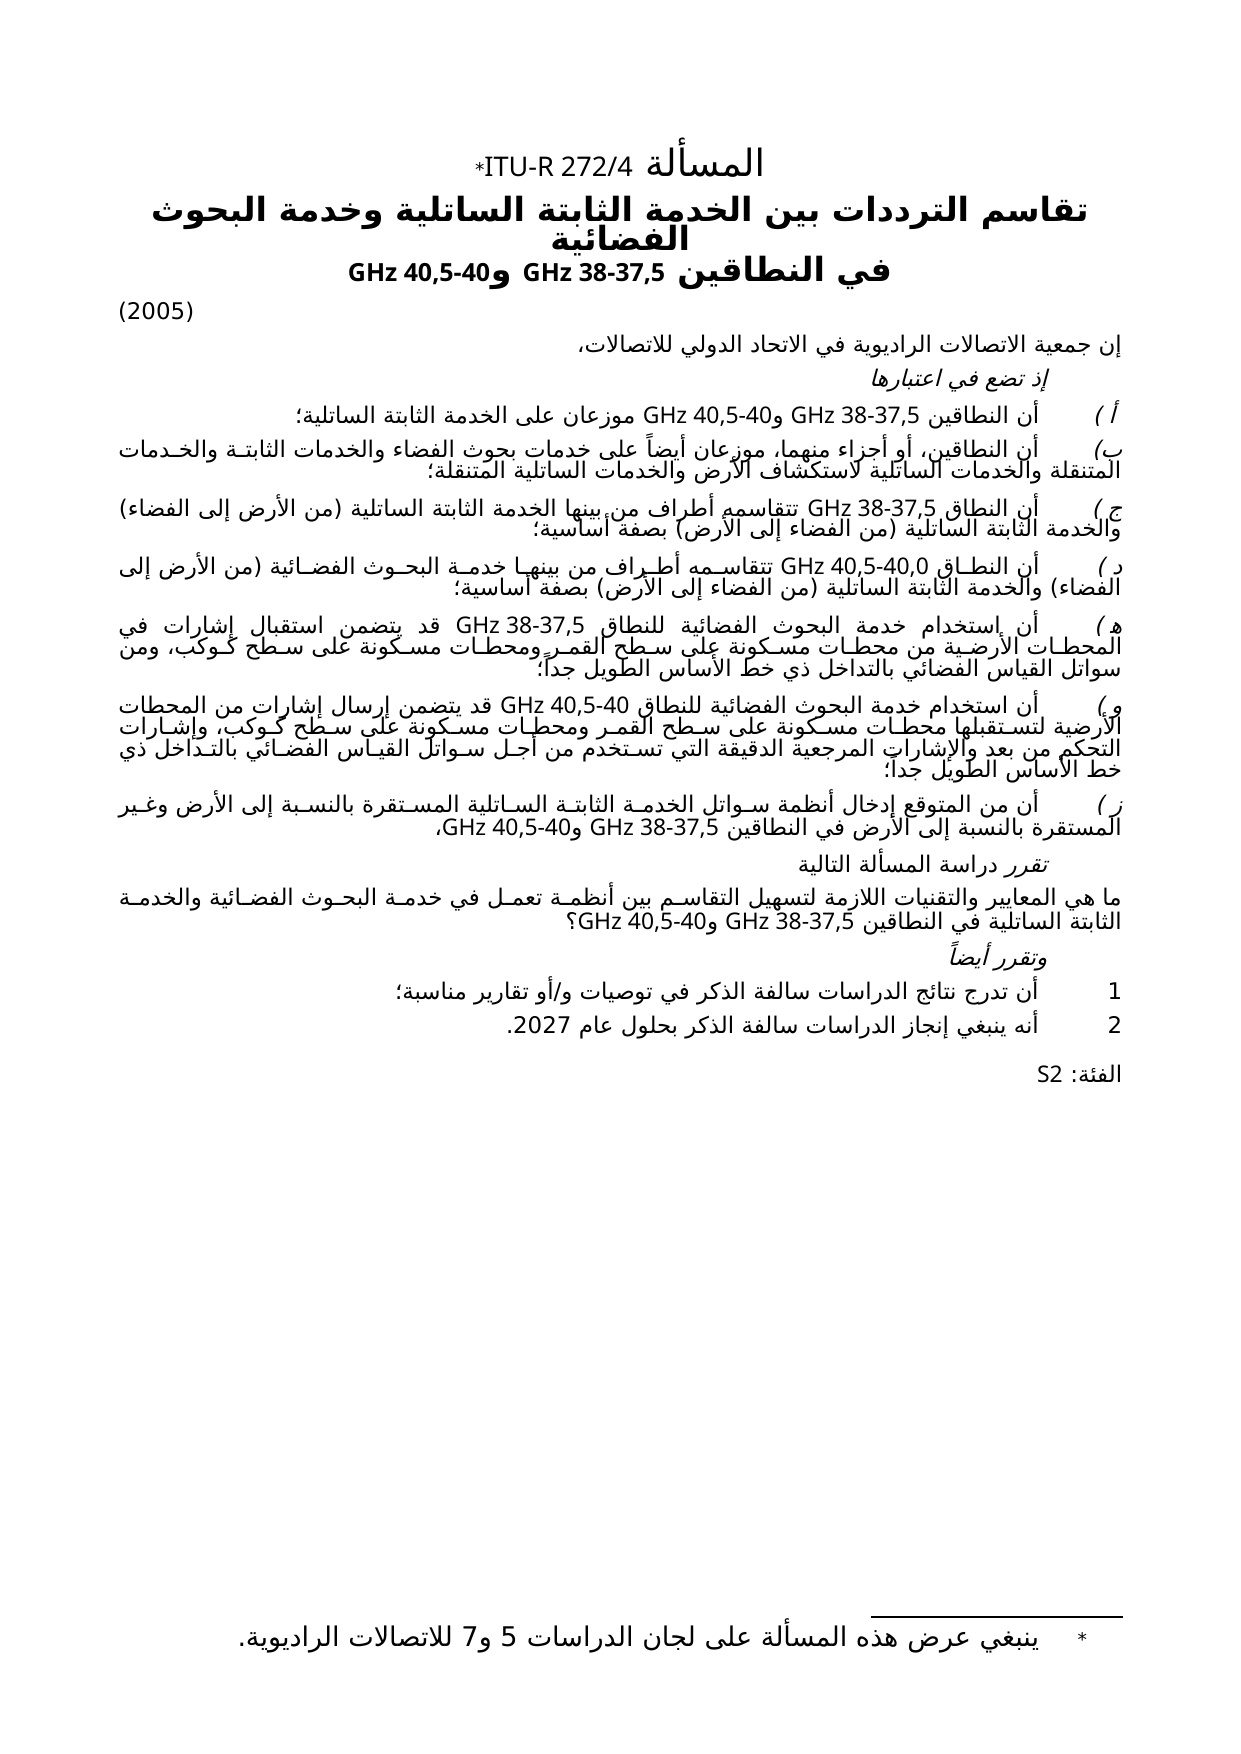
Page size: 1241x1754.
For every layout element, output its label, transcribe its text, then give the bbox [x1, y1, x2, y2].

text وتقرر أيضاً [118, 948, 1047, 970]
text 2 أنه ينبغي إنجاز الدراسات سالفة الذكر بحلول عام 2027. [118, 1016, 652, 1037]
text ما هي المعايير والتقنيات اللازمة لتسهيل التقاسم بين أنظمة تعمل في خدمة البحوث الفضائية والخدمة الثابتة الساتلية في النطاقين GHz 38-37,5 وGHz 40,5-40؟ [118, 889, 1122, 936]
text و ) أن استخدام خدمة البحوث الفضائية للنطاق GHz 40,5-40 قد يتضمن إرسال إشارات من المحطات الأرضية لتستقبلها محطات مسكونة على سطح القمر ومحطات مسكونة على سطح كوكب، وإشارات التحكم من بعد والإشارات المرجعية الدقيقة التي تستخدم من أجل سواتل القياس الفضائي بالتداخل ذي خط الأساس الطويل جداً؛ [118, 694, 1122, 783]
text إن جمعية الاتصالات الراديوية في الاتحاد الدولي للاتصالات، [911, 336, 1122, 357]
text إن جمعية الاتصالات الراديوية في الاتحاد الدولي للاتصالات، [118, 336, 921, 357]
text ﻫ ) أن استخدام خدمة البحوث الفضائية للنطاق GHz 38-37,5 قد يتضمن استقبال إشارات في المحطات الأرضية من محطات مسكونة على سطح القمر ومحطات مسكونة على سطح كوكب، ومن سواتل القياس الفضائي بالتداخل ذي خط الأساس الطويل جداً؛ [118, 614, 1122, 681]
text 1 أن تدرج نتائج الدراسات سالفة الذكر في توصيات و/أو تقارير مناسبة؛ [704, 982, 1122, 1003]
text 2 أنه ينبغي إنجاز الدراسات سالفة الذكر بحلول عام 2027. [692, 1016, 1122, 1037]
text ب) أن النطاقين، أو أجزاء منهما، موزعان أيضاً على خدمات بحوث الفضاء والخدمات الثابتة والخدمات المتنقلة والخدمات الساتلية لاستكشاف الأرض والخدمات الساتلية المتنقلة؛ [118, 441, 1122, 483]
text الفئة: S2 [118, 1062, 1122, 1087]
text أ ) أن النطاقين GHz 38-37,5 وGHz 40,5-40 موزعان على الخدمة الثابتة الساتلية؛ [118, 403, 1122, 428]
text إذ تضع في اعتبارها [118, 369, 1047, 391]
text تقاسم الترددات بين الخدمة الثابتة الساتلية وخدمة البحوث الفضائية في النطاقين GHz 38-37,5 وGHz 40,5-40 [118, 196, 1122, 289]
text ز ) أن من المتوقع إدخال أنظمة سواتل الخدمة الثابتة الساتلية المستقرة بالنسبة إلى الأرض وغير المستقرة بالنسبة إلى الأرض في النطاقين GHz 38-37,5 وGHz 40,5-40، [118, 795, 1122, 843]
text د ) أن النطاق GHz 40,5-40,0 تتقاسمه أطراف من بينها خدمة البحوث الفضائية (من الأرض إلى الفضاء) والخدمة الثابتة الساتلية (من الفضاء إلى الأرض) بصفة أساسية؛ [118, 555, 1122, 601]
text ج ) أن النطاق GHz 38-37,5 تتقاسمه أطراف من بينها الخدمة الثابتة الساتلية (من الأرض إلى الفضاء) والخدمة الثابتة الساتلية (من الفضاء إلى الأرض) بصفة أساسية؛ [118, 496, 1122, 542]
text المسألة ITU-R 272/4* [118, 149, 1122, 184]
text (2005) [118, 302, 1122, 323]
text تقرر دراسة المسألة التالية [118, 855, 1047, 876]
text 1 أن تدرج نتائج الدراسات سالفة الذكر في توصيات و/أو تقارير مناسبة؛ [118, 982, 718, 1003]
